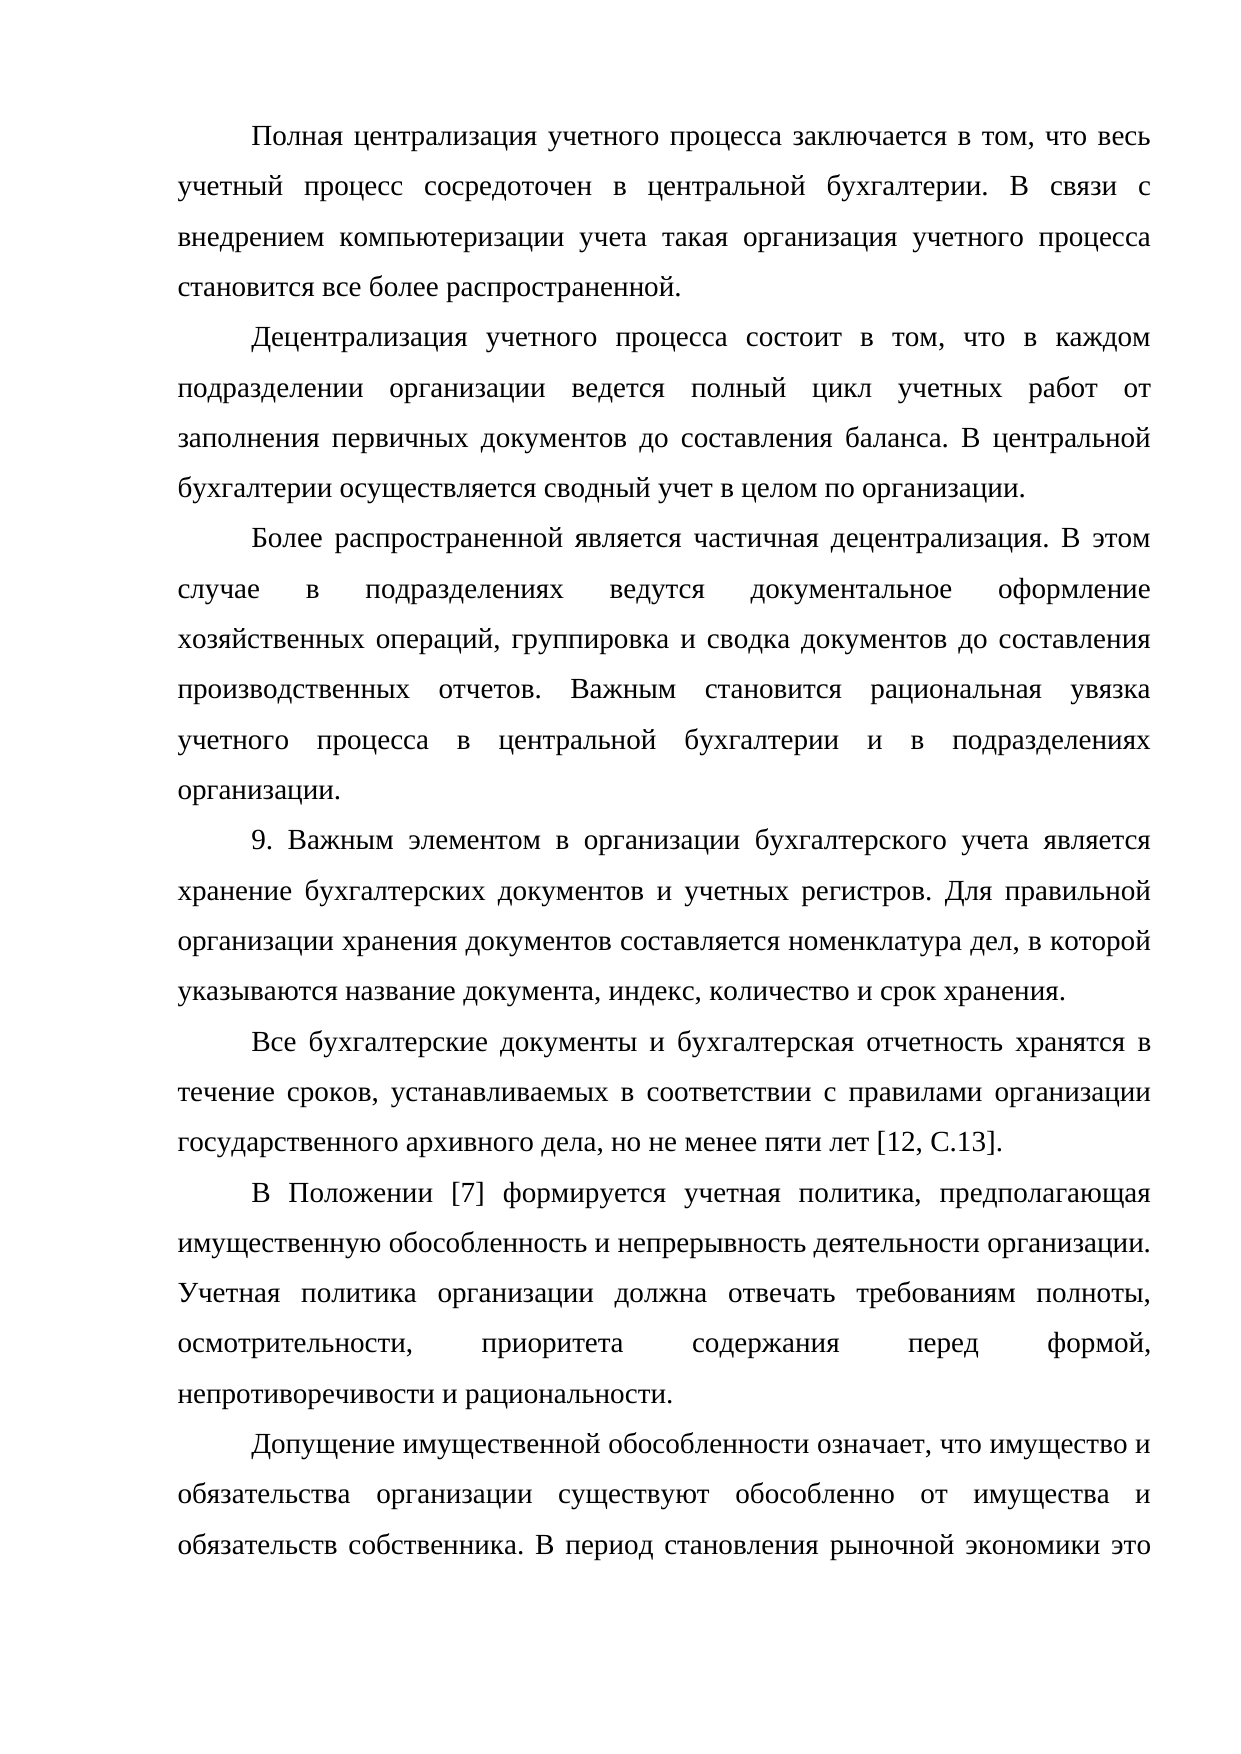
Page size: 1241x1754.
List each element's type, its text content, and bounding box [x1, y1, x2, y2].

text Все бухгалтерские документы и бухгалтерская отчетность хранятся в течение сроков, устанавливаемых в соответствии с правилами организации государственного архивного дела, но не менее пяти лет [12, С.13]. [177, 1024, 1152, 1158]
text Децентрализация учетного процесса состоит в том, что в каждом подразделении организации ведется полный цикл учетных работ от заполнения первичных документов до составления баланса. В центральной бухгалтерии осуществляется сводный учет в целом по организации. [177, 319, 1152, 504]
text Более распространенной является частичная децентрализация. В этом случае в подразделениях ведутся документальное оформление хозяйственных операций, группировка и сводка документов до составления производственных отчетов. Важным становится рациональная увязка учетного процесса в центральной бухгалтерии и в подразделениях организации. [177, 521, 1152, 806]
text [177, 1426, 1152, 1560]
text 9. Важным элементом в организации бухгалтерского учета является хранение бухгалтерских документов и учетных регистров. Для правильной организации хранения документов составляется номенклатура дел, в которой указываются название документа, индекс, количество и срок хранения. [177, 822, 1152, 1007]
text Полная централизация учетного процесса заключается в том, что весь учетный процесс сосредоточен в центральной бухгалтерии. В связи с внедрением компьютеризации учета такая организация учетного процесса становится все более распространенной. [177, 118, 1152, 303]
text В Положении [7] формируется учетная политика, предполагающая имущественную обособленность и непрерывность деятельности организации. Учетная политика организации должна отвечать требованиям полноты, осмотрительности, приоритета содержания перед формой, непротиворечивости и рациональности. [177, 1175, 1152, 1409]
